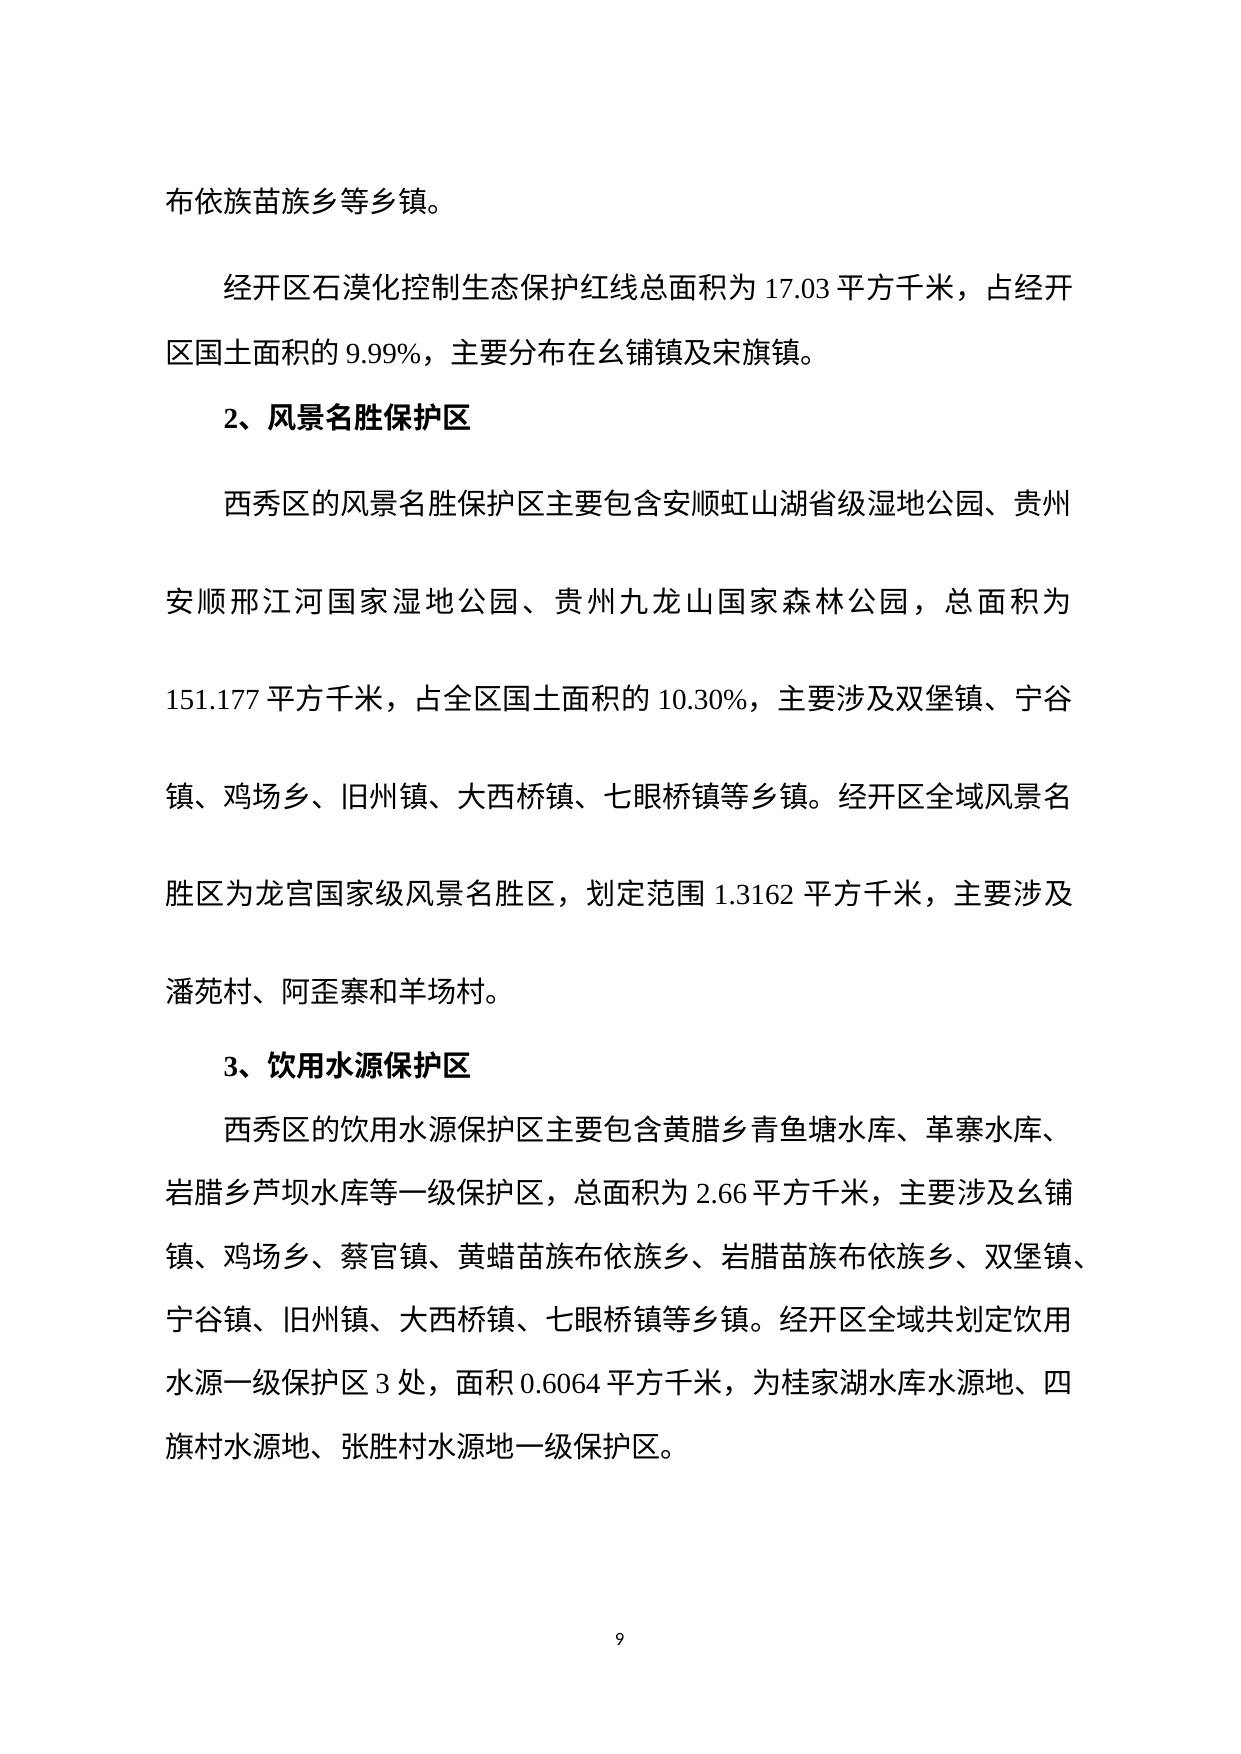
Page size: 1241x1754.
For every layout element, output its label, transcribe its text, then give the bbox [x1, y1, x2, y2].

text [165, 167, 1074, 232]
text 经开区石漠化控制生态保护红线总面积为17.03平方千米，占经开区国土面积的9.99%，主要分布在幺铺镇及宋旗镇。 [165, 253, 1074, 383]
text 西秀区的饮用水源保护区主要包含黄腊乡青鱼塘水库、革寨水库、岩腊乡芦坝水库等一级保护区，总面积为2.66平方千米，主要涉及幺铺镇、鸡场乡、蔡官镇、黄蜡苗族布依族乡、岩腊苗族布依族乡、双堡镇、宁谷镇、旧州镇、大西桥镇、七眼桥镇等乡镇。经开区全域共划定饮用水源一级保护区3 处，面积0.6064平方千米，为桂家湖水库水源地、四旗村水源地、张胜村水源地一级保护区。 [165, 1106, 1074, 1466]
text 2、风景名胜保护区 [165, 383, 1074, 448]
text 3、饮用水源保护区 [165, 1043, 1074, 1085]
text 西秀区的风景名胜保护区主要包含安顺虹山湖省级湿地公园、贵州安顺邢江河国家湿地公园、贵州九龙山国家森林公园，总面积为151.177平方千米，占全区国土面积的10.30%，主要涉及双堡镇、宁谷镇、鸡场乡、旧州镇、大西桥镇、七眼桥镇等乡镇。经开区全域风景名胜区为龙宫国家级风景名胜区，划定范围1.3162 平方千米，主要涉及潘苑村、阿歪寨和羊场村。 [165, 469, 1074, 1022]
